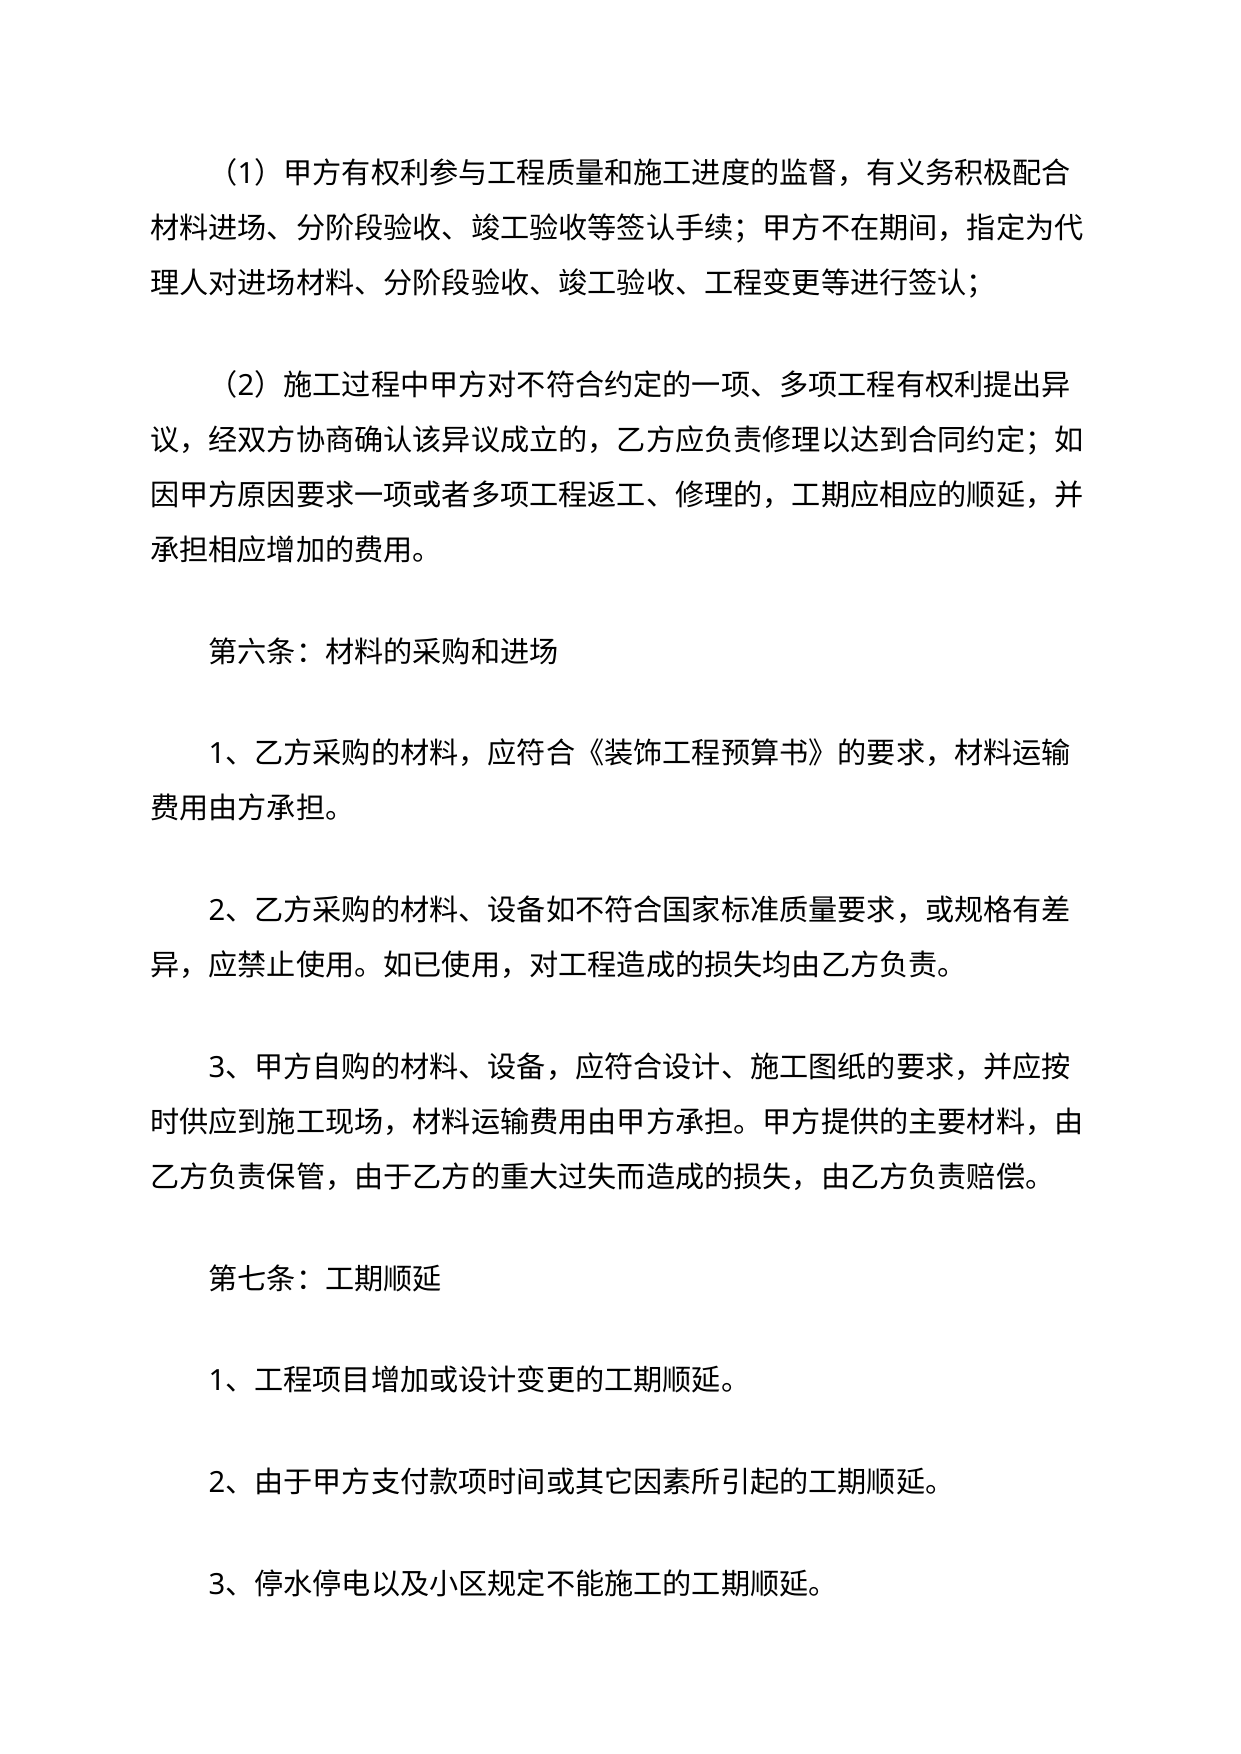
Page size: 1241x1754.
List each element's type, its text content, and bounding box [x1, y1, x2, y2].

text 2、乙方采购的材料、设备如不符合国家标准质量要求，或规格有差异，应禁止使用。如已使用，对工程造成的损失均由乙方负责。 [150, 887, 1090, 984]
text 2、由于甲方支付款项时间或其它因素所引起的工期顺延。 [150, 1459, 1090, 1501]
text （2）施工过程中甲方对不符合约定的一项、多项工程有权利提出异议，经双方协商确认该异议成立的，乙方应负责修理以达到合同约定；如因甲方原因要求一项或者多项工程返工、修理的，工期应相应的顺延，并承担相应增加的费用。 [150, 362, 1090, 569]
text 3、甲方自购的材料、设备，应符合设计、施工图纸的要求，并应按时供应到施工现场，材料运输费用由甲方承担。甲方提供的主要材料，由乙方负责保管，由于乙方的重大过失而造成的损失，由乙方负责赔偿。 [150, 1043, 1090, 1196]
text 第六条：材料的采购和进场 [150, 628, 1090, 671]
text （1）甲方有权利参与工程质量和施工进度的监督，有义务积极配合材料进场、分阶段验收、竣工验收等签认手续；甲方不在期间，指定为代理人对进场材料、分阶段验收、竣工验收、工程变更等进行签认； [150, 150, 1090, 302]
text 3、停水停电以及小区规定不能施工的工期顺延。 [150, 1561, 1090, 1603]
text 1、乙方采购的材料，应符合《装饰工程预算书》的要求，材料运输费用由方承担。 [150, 730, 1090, 827]
text 1、工程项目增加或设计变更的工期顺延。 [150, 1357, 1090, 1399]
text 第七条：工期顺延 [150, 1255, 1090, 1297]
